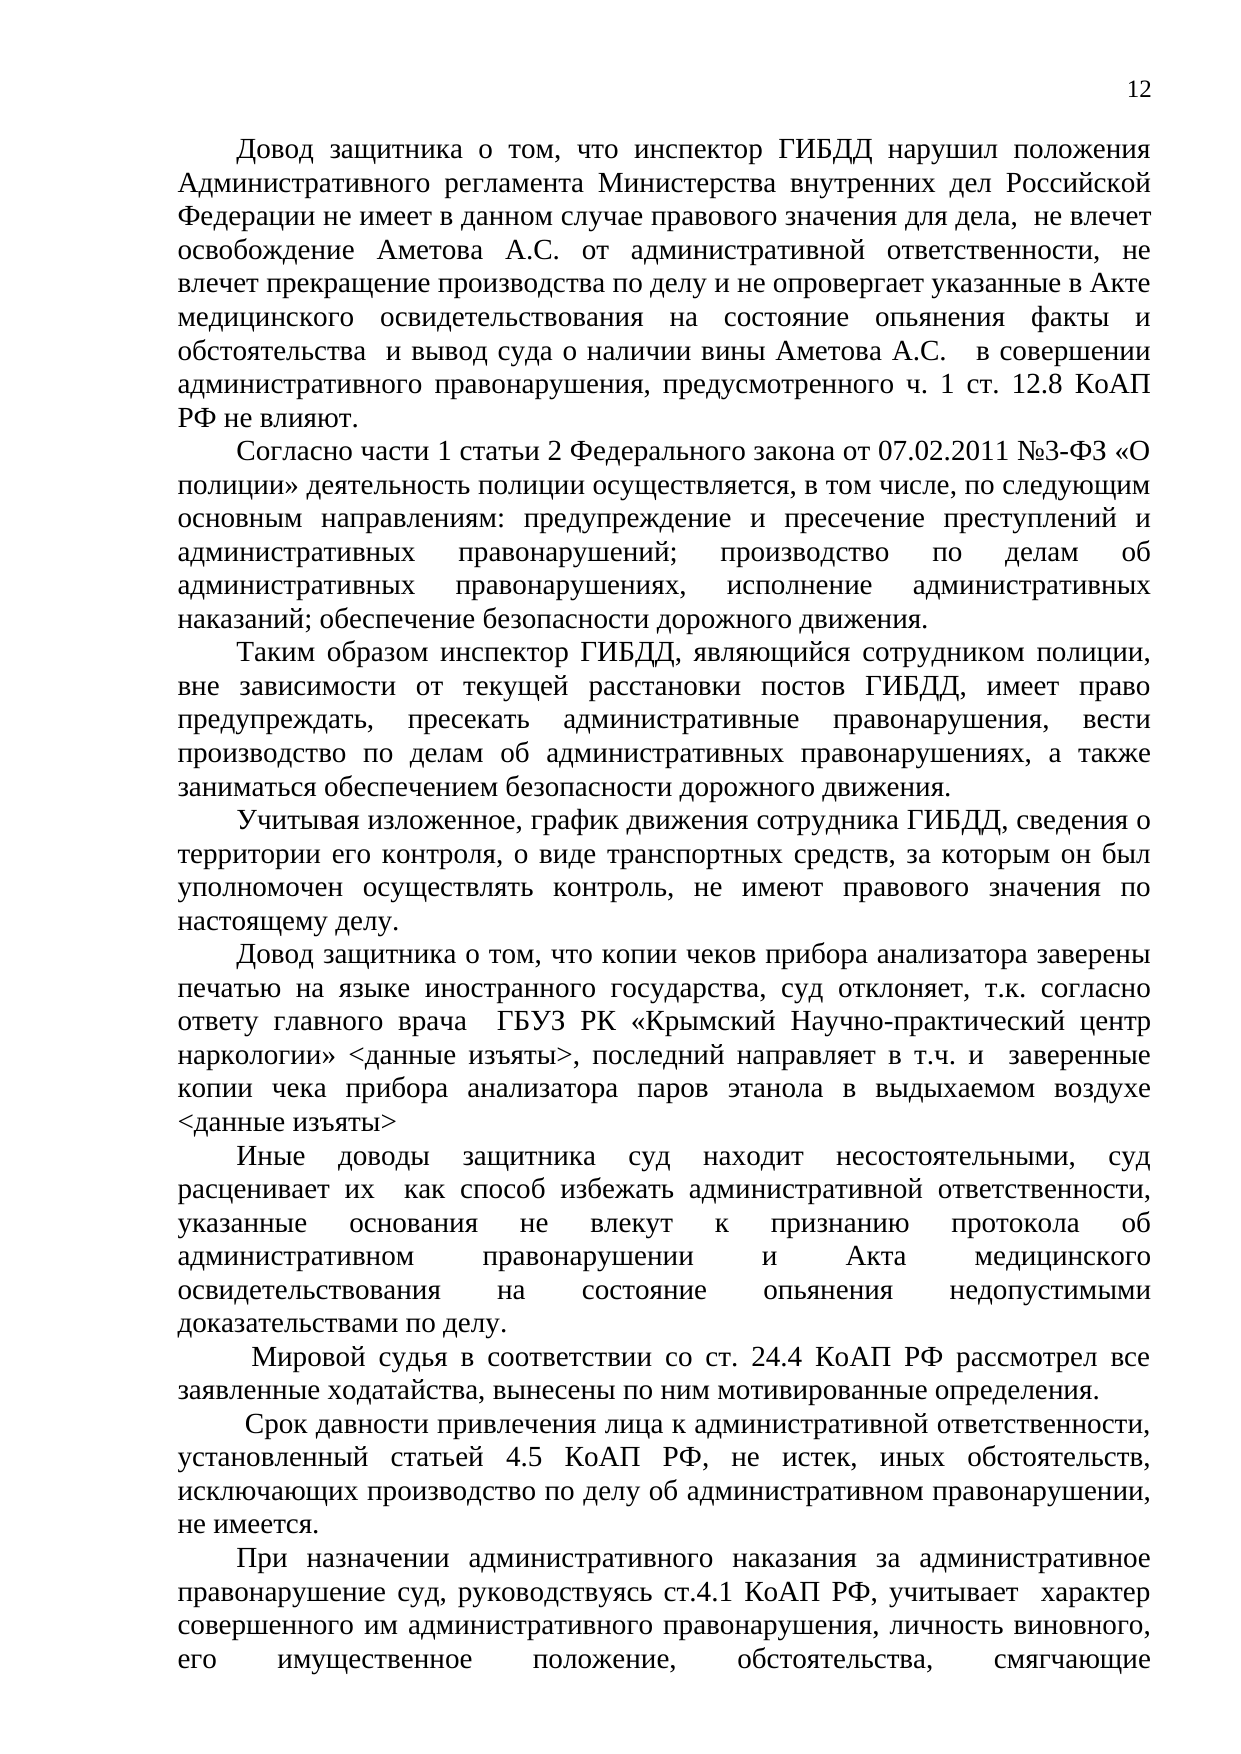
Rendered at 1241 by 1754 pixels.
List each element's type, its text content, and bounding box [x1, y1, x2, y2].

text Довод защитника о том, что копии чеков прибора анализатора заверены печатью на языке иностранного государства, суд отклоняет, т.к. согласно ответу главного врача ГБУЗ РК «Крымский Научно-практический центр наркологии» <данные изъяты>, последний направляет в т.ч. и заверенные копии чека прибора анализатора паров этанола в выдыхаемом воздухе <данные изъяты> [177, 936, 1152, 1138]
text Учитывая изложенное, график движения сотрудника ГИБДД, сведения о территории его контроля, о виде транспортных средств, за которым он был уполномочен осуществлять контроль, не имеют правового значения по настоящему делу. [177, 802, 1152, 936]
text Довод защитника о том, что инспектор ГИБДД нарушил положения Административного регламента Министерства внутренних дел Российской Федерации не имеет в данном случае правового значения для дела, не влечет освобождение Аметова А.С. от административной ответственности, не влечет прекращение производства по делу и не опровергает указанные в Акте медицинского освидетельствования на состояние опьянения факты и обстоятельства и вывод суда о наличии вины Аметова А.С. в совершении административного правонарушения, предусмотренного ч. 1 ст. 12.8 КоАП РФ не влияют. [177, 131, 1152, 433]
text Таким образом инспектор ГИБДД, являющийся сотрудником полиции, вне зависимости от текущей расстановки постов ГИБДД, имеет право предупреждать, пресекать административные правонарушения, вести производство по делам об административных правонарушениях, а также заниматься обеспечением безопасности дорожного движения. [177, 634, 1152, 802]
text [177, 1540, 1152, 1674]
text Иные доводы защитника суд находит несостоятельными, суд расценивает их как способ избежать административной ответственности, указанные основания не влекут к признанию протокола об административном правонарушении и Акта медицинского освидетельствования на состояние опьянения недопустимыми доказательствами по делу. [177, 1138, 1152, 1339]
text Мировой судья в соответствии со ст. 24.4 КоАП РФ рассмотрел все заявленные ходатайства, вынесены по ним мотивированные определения. [177, 1339, 1152, 1406]
text Срок давности привлечения лица к административной ответственности, установленный статьей 4.5 КоАП РФ, не истек, иных обстоятельств, исключающих производство по делу об административном правонарушении, не имеется. [177, 1406, 1152, 1540]
text Согласно части 1 статьи 2 Федерального закона от 07.02.2011 №3-ФЗ «О полиции» деятельность полиции осуществляется, в том числе, по следующим основным направлениям: предупреждение и пресечение преступлений и административных правонарушений; производство по делам об административных правонарушениях, исполнение административных наказаний; обеспечение безопасности дорожного движения. [177, 433, 1152, 634]
